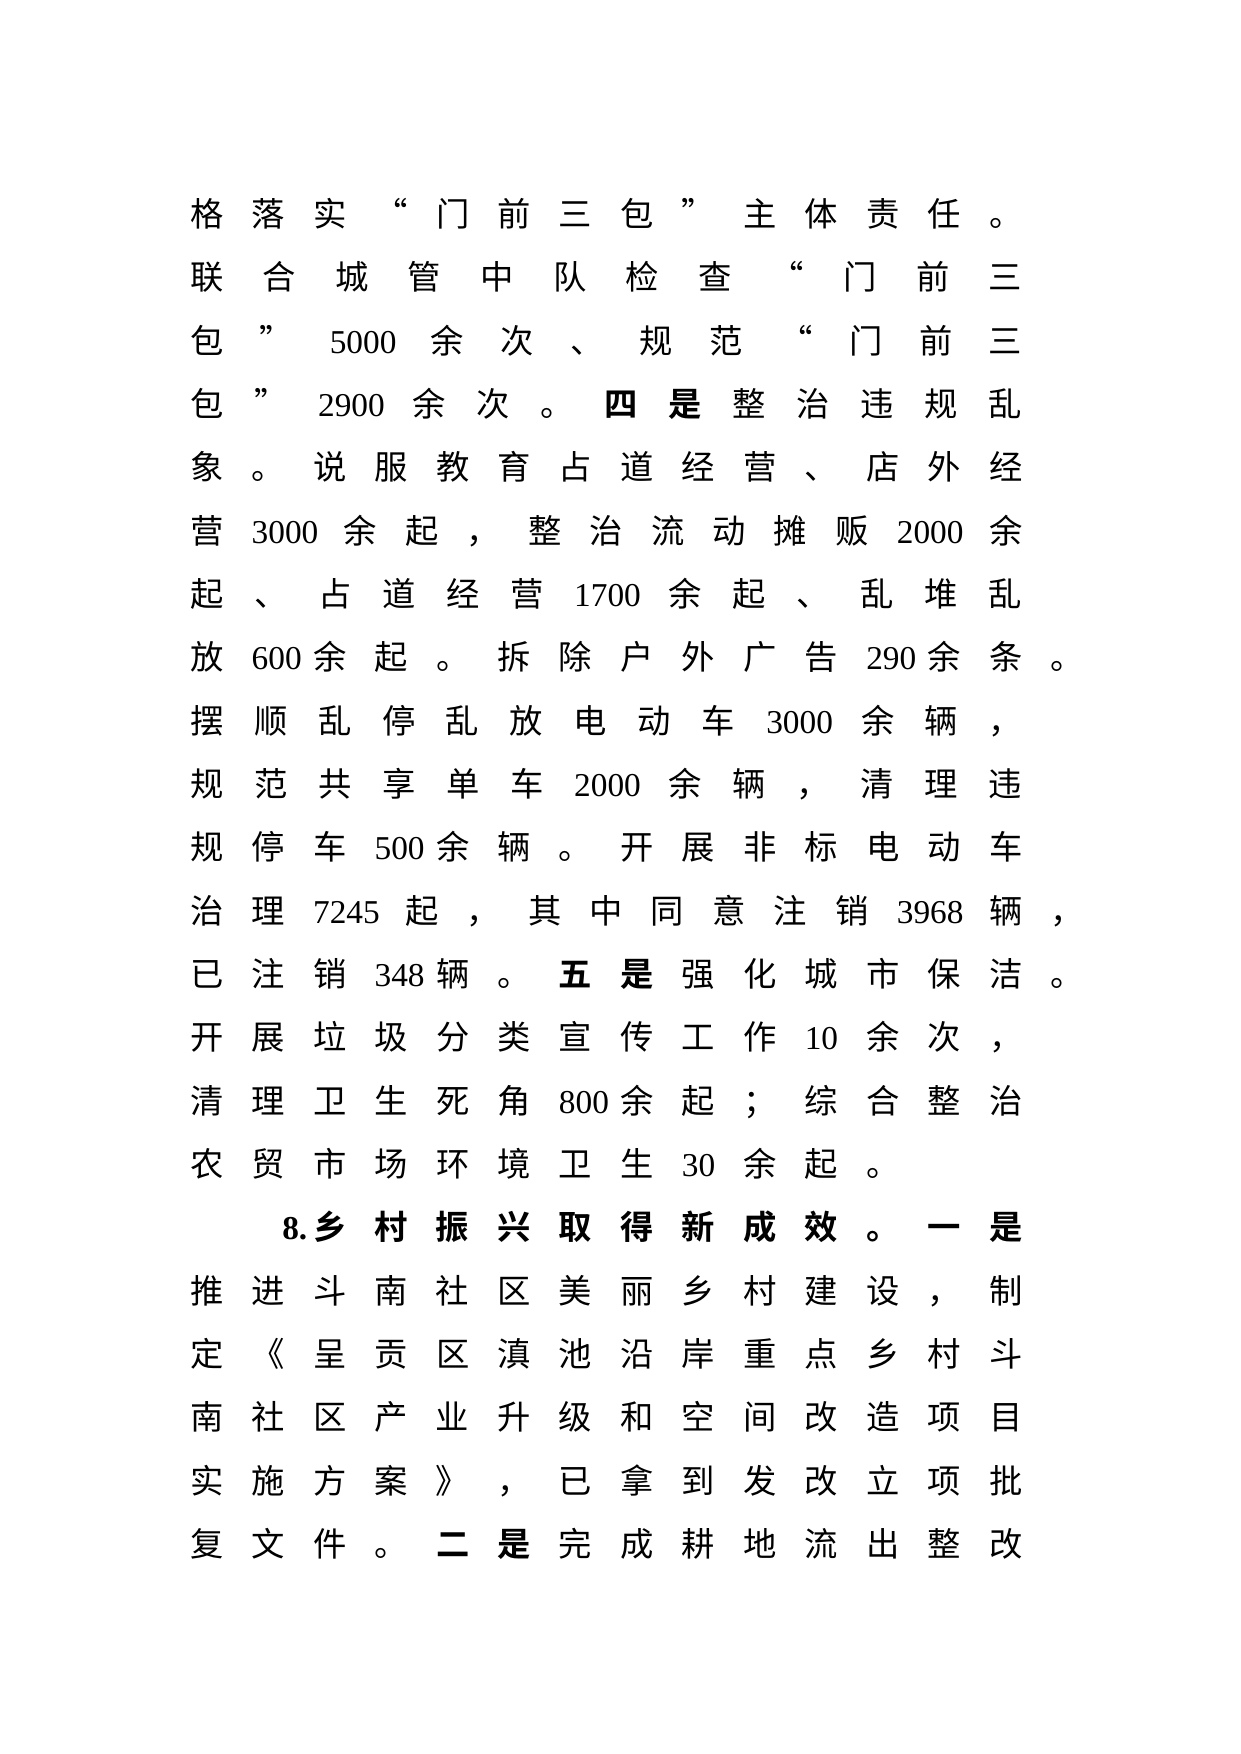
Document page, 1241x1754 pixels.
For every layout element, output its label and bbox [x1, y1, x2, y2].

text [190, 1194, 1050, 1574]
text [190, 180, 1050, 1194]
